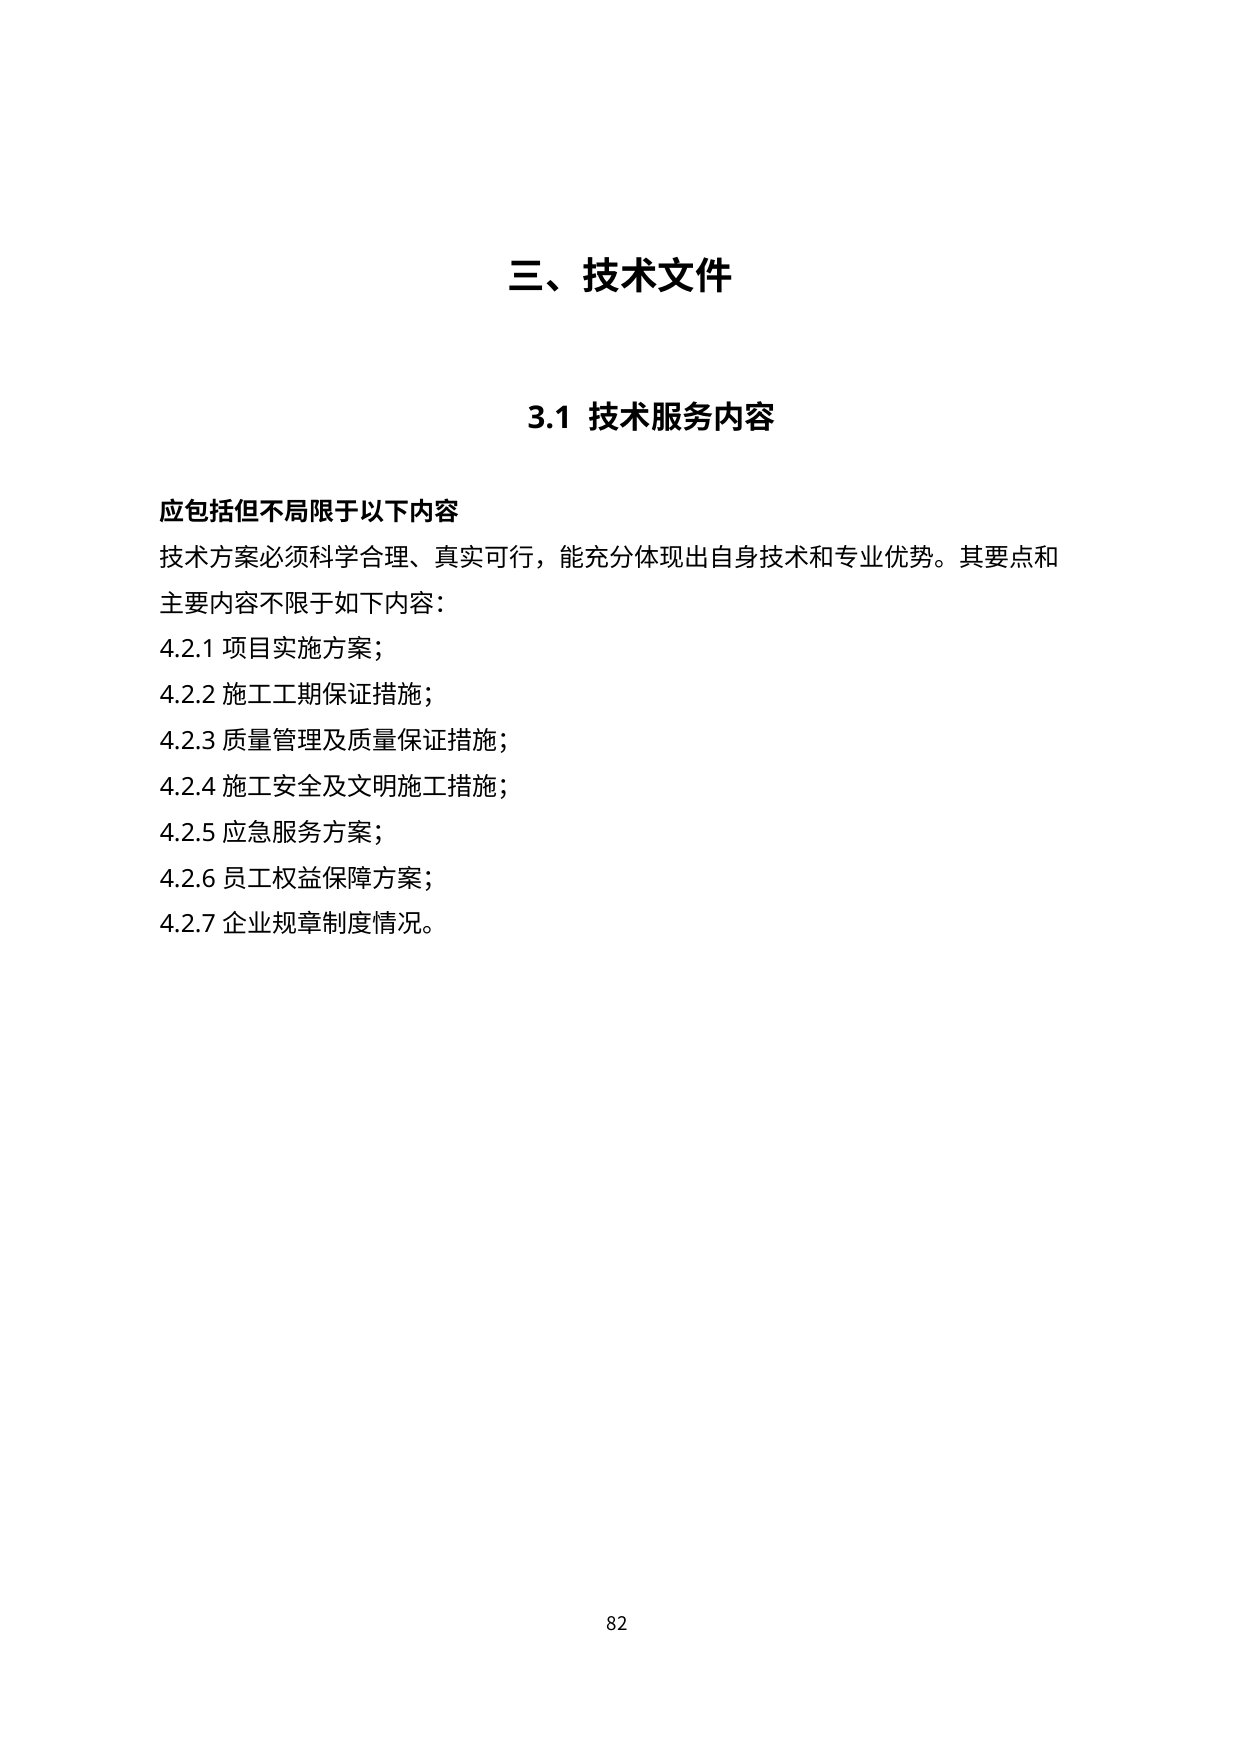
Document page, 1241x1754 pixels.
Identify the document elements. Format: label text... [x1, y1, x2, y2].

text 4.2.6 员工权益保障方案； [159, 850, 1081, 896]
text 4.2.3 质量管理及质量保证措施； [159, 713, 1081, 759]
text 三、技术文件 [159, 252, 1081, 298]
text 4.2.5 应急服务方案； [159, 804, 1081, 850]
text 4.2.7 企业规章制度情况。 [159, 896, 1081, 942]
text 3.1 技术服务内容 [159, 392, 1081, 438]
text 4.2.2 施工工期保证措施； [159, 667, 1081, 713]
text 应包括但不局限于以下内容 [159, 484, 1081, 529]
text 4.2.4 施工安全及文明施工措施； [159, 759, 1081, 804]
text 4.2.1 项目实施方案； [159, 621, 1081, 667]
text 技术方案必须科学合理、真实可行，能充分体现出自身技术和专业优势。其要点和主要内容不限于如下内容： [159, 529, 1081, 621]
